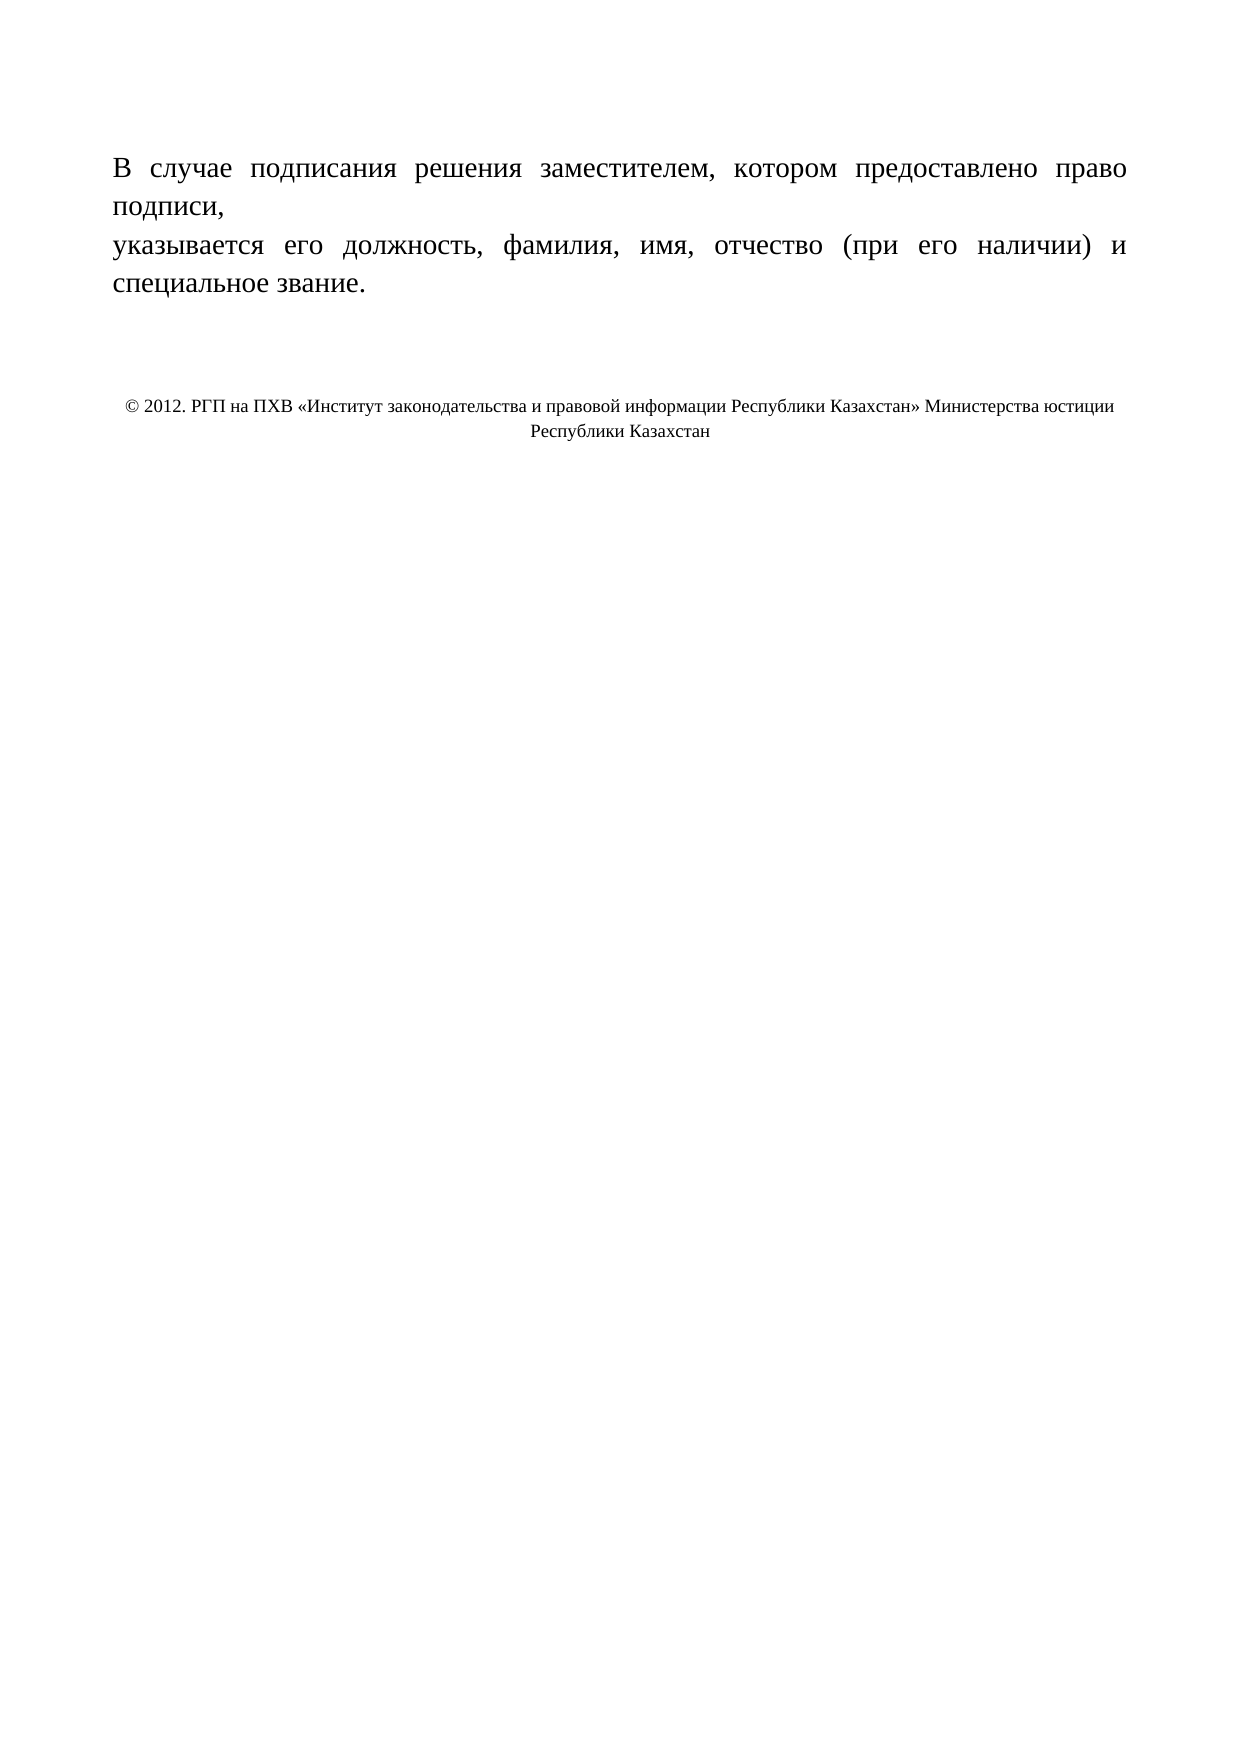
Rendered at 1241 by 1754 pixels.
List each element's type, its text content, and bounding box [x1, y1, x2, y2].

text © 2012. РГП на ПХВ «Институт законодательства и правовой информации Республики Казахстан» Министерства юстиции Республики Казахстан [112, 395, 1128, 441]
text В случае подписания решения заместителем, котором предоставлено право подписи, [112, 150, 1128, 222]
text указывается его должность, фамилия, имя, отчество (при его наличии) и специальное звание. [112, 227, 1128, 299]
